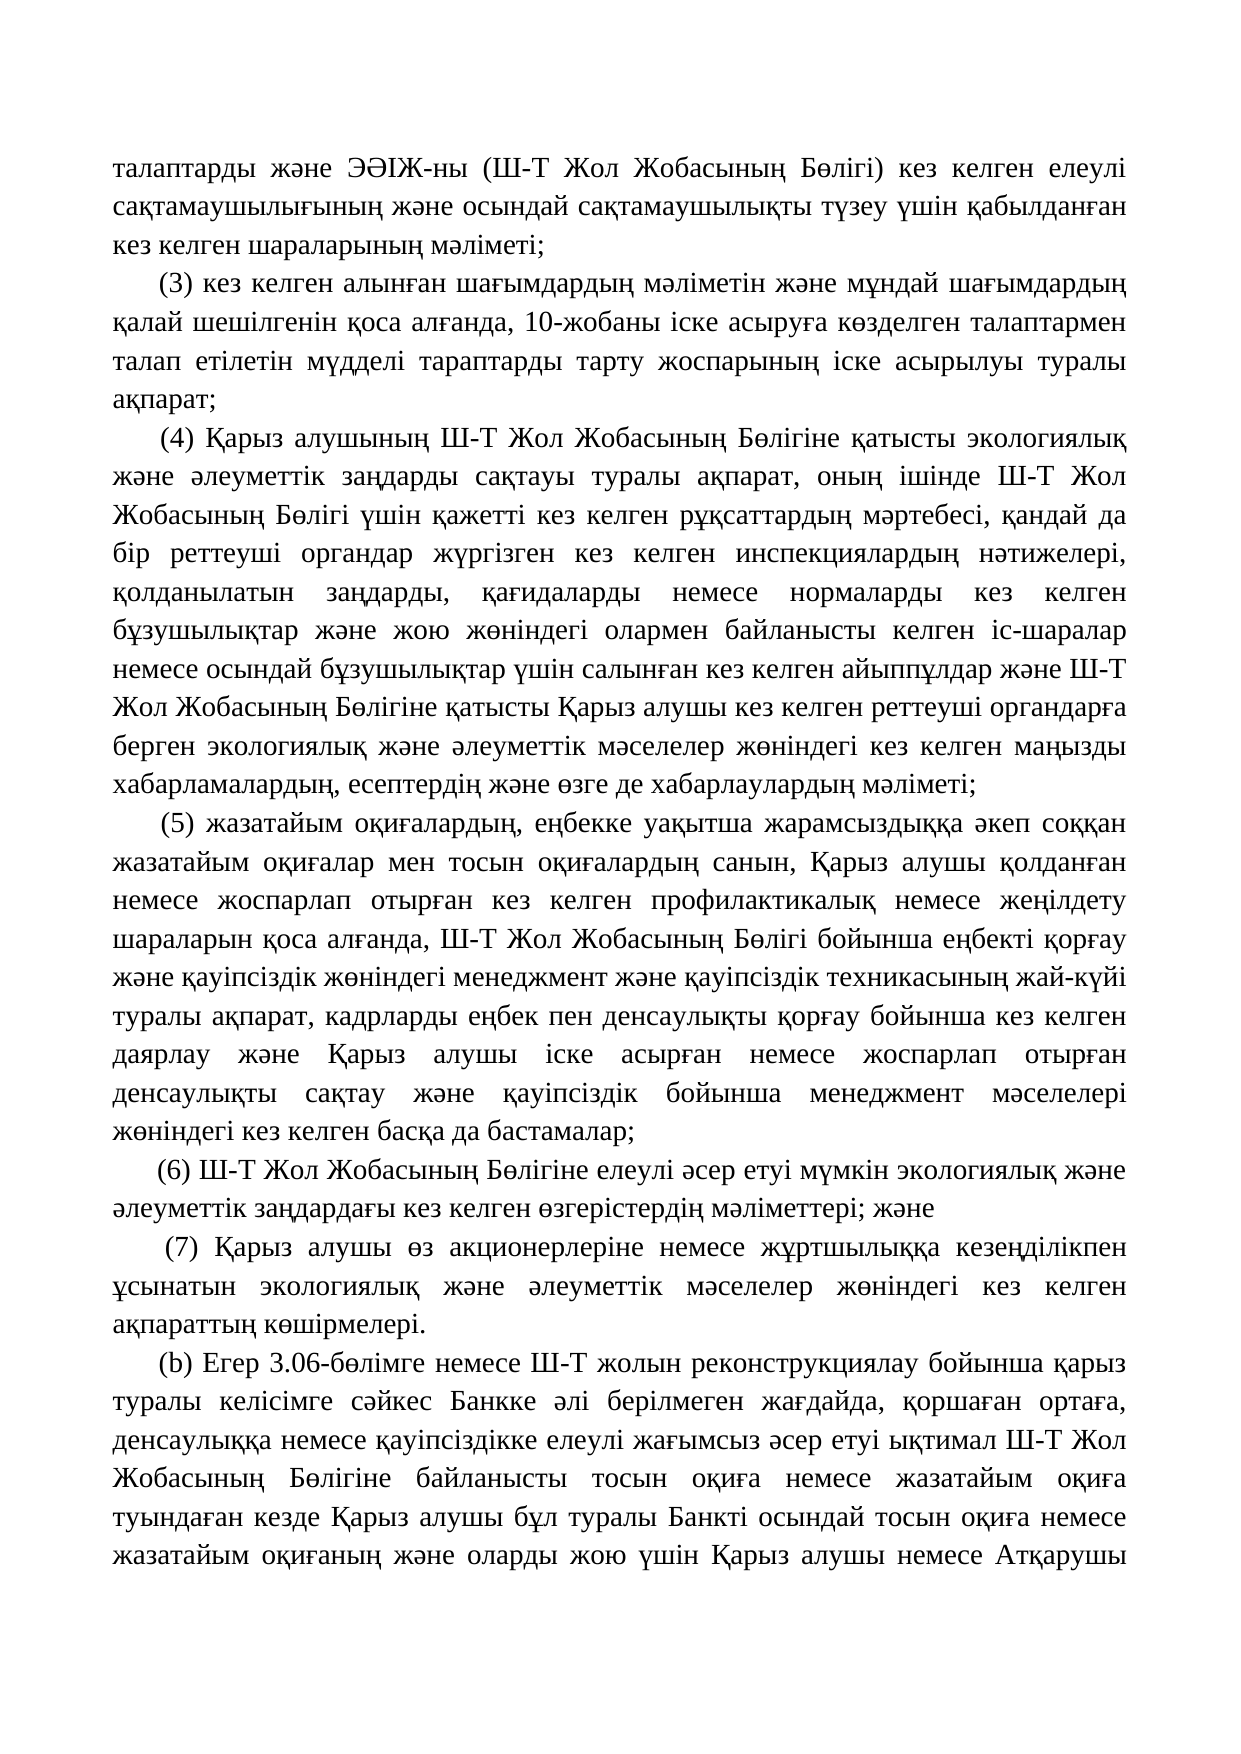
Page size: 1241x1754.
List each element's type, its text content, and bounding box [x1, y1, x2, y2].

text (3) кез келген алынған шағымдардың мәліметін және мұндай шағымдардың қалай шешілгенін қоса алғанда, 10-жобаны іске асыруға көзделген талаптармен талап етілетін мүдделі тараптарды тарту жоспарының іске асырылуы туралы ақпарат; [112, 266, 1128, 415]
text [112, 1345, 1128, 1571]
text (7) Қарыз алушы өз акционерлеріне немесе жұртшылыққа кезеңділікпен ұсынатын экологиялық және әлеуметтік мәселелер жөніндегі кез келген ақпараттың көшірмелері. [112, 1229, 1128, 1340]
text (4) Қарыз алушының Ш-Т Жол Жобасының Бөлігіне қатысты экологиялық және әлеуметтік заңдарды сақтауы туралы ақпарат, оның ішінде Ш-Т Жол Жобасының Бөлігі үшін қажетті кез келген рұқсаттардың мәртебесі, қандай да бір реттеуші органдар жүргізген кез келген инспекциялардың нәтижелері, қолданылатын заңдарды, қағидаларды немесе нормаларды кез келген бұзушылықтар және жою жөніндегі олармен байланысты келген іс-шаралар немесе осындай бұзушылықтар үшін салынған кез келген айыппұлдар және Ш-Т Жол Жобасының Бөлігіне қатысты Қарыз алушы кез келген реттеуші органдарға берген экологиялық және әлеуметтік мәселелер жөніндегі кез келген маңызды хабарламалардың, есептердің және өзге де хабарлаулардың мәліметі; [112, 420, 1128, 800]
text (6) Ш-Т Жол Жобасының Бөлігіне елеулі әсер етуі мүмкін экологиялық және әлеуметтік заңдардағы кез келген өзгерістердің мәліметтері; және [112, 1152, 1128, 1224]
text (5) жазатайым оқиғалардың, еңбекке уақытша жарамсыздыққа әкеп соққан жазатайым оқиғалар мен тосын оқиғалардың санын, Қарыз алушы қолданған немесе жоспарлап отырған кез келген профилактикалық немесе жеңілдету шараларын қоса алғанда, Ш-Т Жол Жобасының Бөлігі бойынша еңбекті қорғау және қауіпсіздік жөніндегі менеджмент және қауіпсіздік техникасының жай-күйі туралы ақпарат, кадрларды еңбек пен денсаулықты қорғау бойынша кез келген даярлау және Қарыз алушы іске асырған немесе жоспарлап отырған денсаулықты сақтау және қауіпсіздік бойынша менеджмент мәселелері жөніндегі кез келген басқа да бастамалар; [112, 805, 1128, 1147]
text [112, 150, 1128, 261]
